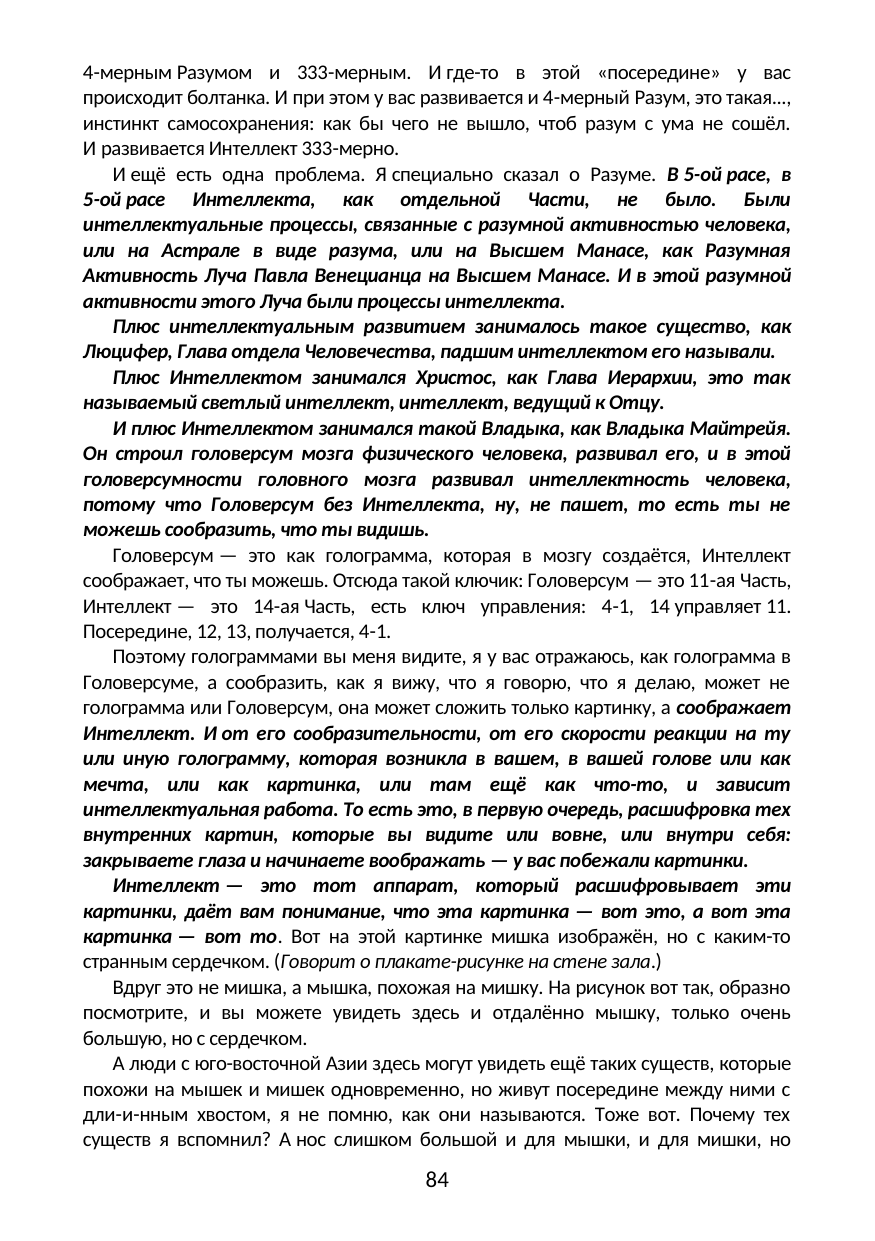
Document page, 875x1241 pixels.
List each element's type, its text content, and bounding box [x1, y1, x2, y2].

text Поэтому голограммами вы меня видите, я у вас отражаюсь, как голограмма в Головерсуме, а сообразить, как я вижу, что я говорю, что я делаю, может не голограмма или Головерсум, она может сложить только картинку, а соображает Интеллект. И от его сообразительности, от его скорости реакции на ту или иную голограмму, которая возникла в вашем, в вашей голове или как мечта, или как картинка, или там ещё как что-то, и зависит интеллектуальная работа. То есть это, в первую очередь, расшифровка тех внутренних картин, которые вы видите или вовне, или внутри себя: закрываете глаза и начинаете воображать — у вас побежали картинки. [83, 644, 791, 872]
text Вдруг это не мишка, а мышка, похожая на мишку. На рисунок вот так, образно посмотрите, и вы можете увидеть здесь и отдалённо мышку, только очень большую, но с сердечком. [83, 974, 791, 1050]
text Интеллект — это тот аппарат, который расшифровывает эти картинки, даёт вам понимание, что эта картинка — вот это, а вот эта картинка — вот то. Вот на этой картинке мишка изображён, но с каким-то странным сердечком. (Говорит о плакате-рисунке на стене зала.) [83, 872, 791, 974]
text Плюс интеллектуальным развитием занималось такое существо, как Люцифер, Глава отдела Человечества, падшим интеллектом его называли. [83, 313, 791, 364]
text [83, 59, 791, 161]
text Головерсум — это как голограмма, которая в мозгу создаётся, Интеллект соображает, что ты можешь. Отсюда такой ключик: Головерсум — это 11-ая Часть, Интеллект — это 14-ая Часть, есть ключ управления: 4-1, 14 управляет 11. Посередине, 12, 13, получается, 4-1. [83, 542, 791, 644]
text Плюс Интеллектом занимался Христос, как Глава Иерархии, это так называемый светлый интеллект, интеллект, ведущий к Отцу. [83, 364, 791, 415]
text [83, 1050, 791, 1152]
text И плюс Интеллектом занимался такой Владыка, как Владыка Майтрейя. Он строил головерсум мозга физического человека, развивал его, и в этой головерсумности головного мозга развивал интеллектность человека, потому что Головерсум без Интеллекта, ну, не пашет, то есть ты не можешь сообразить, что ты видишь. [83, 415, 791, 542]
text И ещё есть одна проблема. Я специально сказал о Разуме. В 5-ой расе, в 5-ой расе Интеллекта, как отдельной Части, не было. Были интеллектуальные процессы, связанные с разумной активностью человека, или на Астрале в виде разума, или на Высшем Манасе, как Разумная Активность Луча Павла Венецианца на Высшем Манасе. И в этой разумной активности этого Луча были процессы интеллекта. [83, 161, 791, 313]
